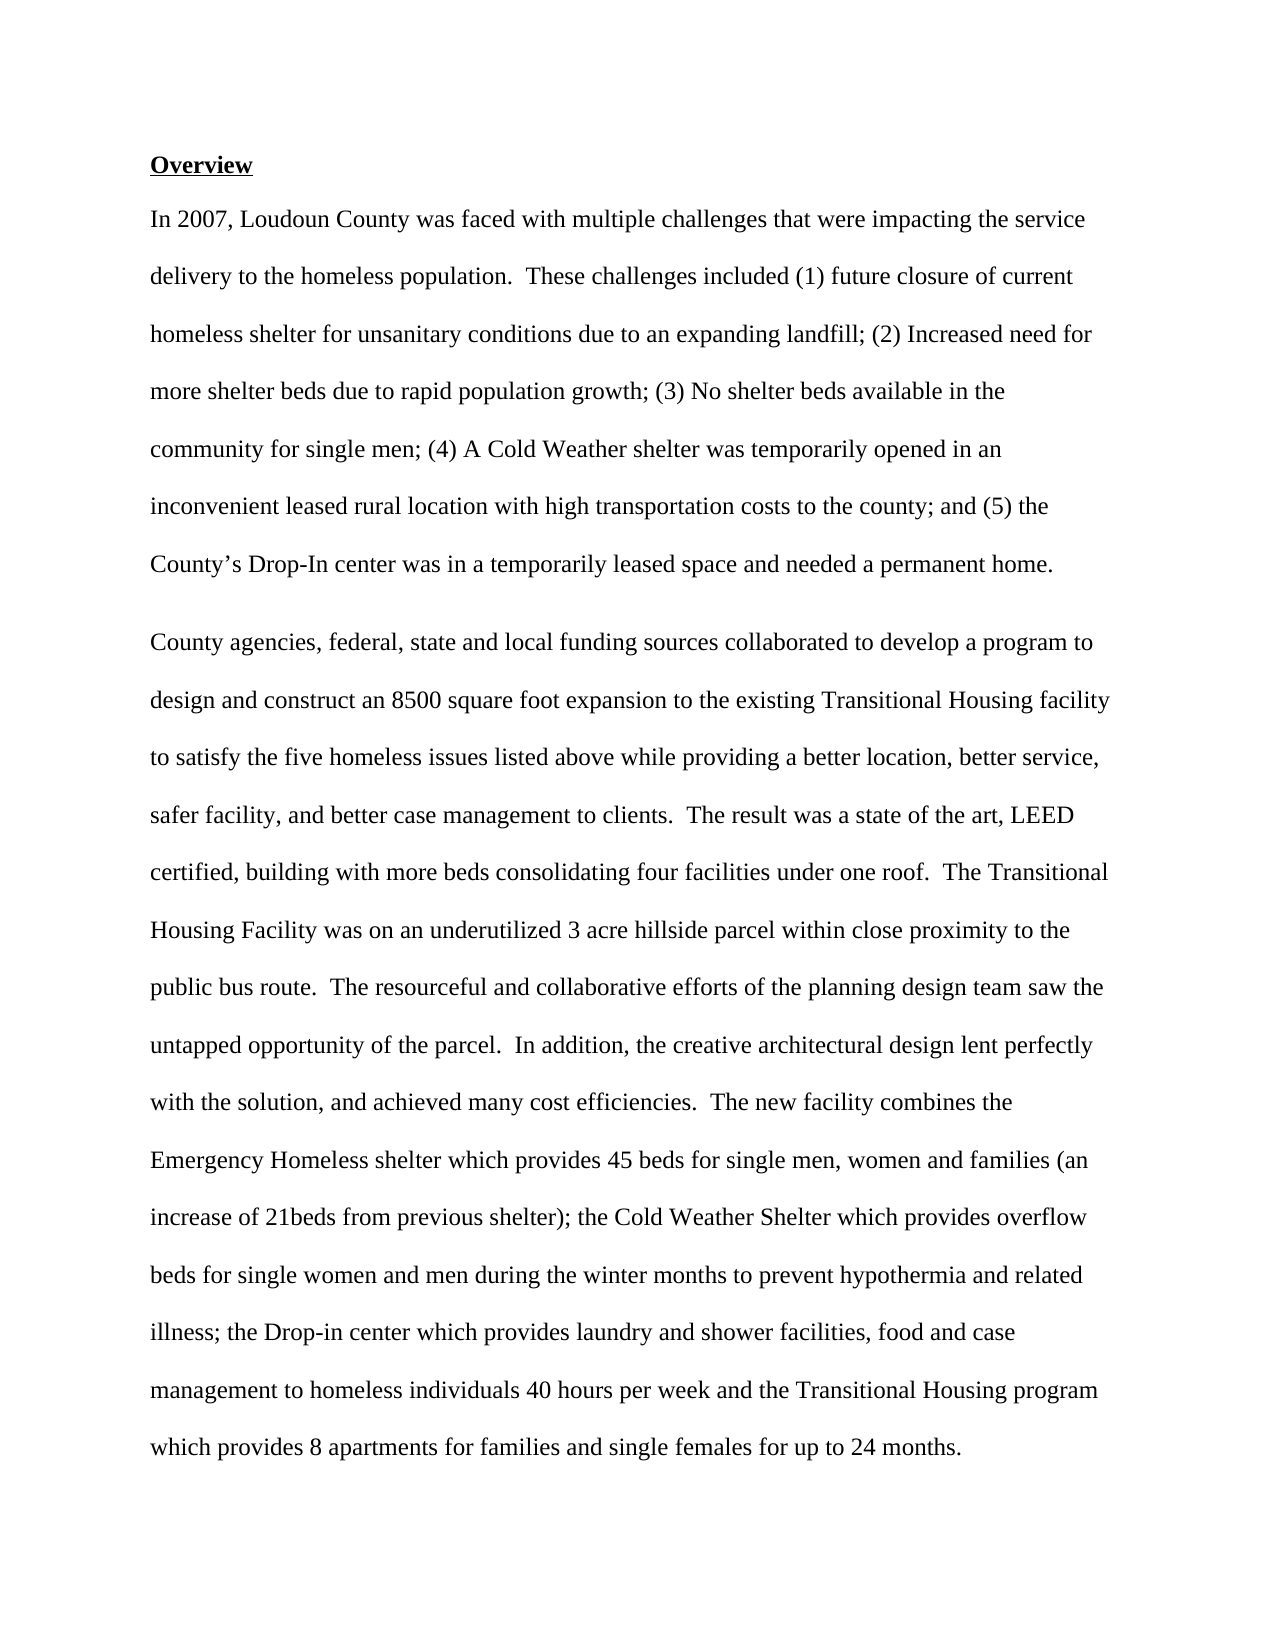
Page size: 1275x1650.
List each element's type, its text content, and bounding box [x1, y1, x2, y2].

text County agencies, federal, state and local funding sources collaborated to develop a program to design and construct an 8500 square foot expansion to the existing Transitional Housing facility to satisfy the five homeless issues listed above while providing a better location, better service, safer facility, and better case management to clients. The result was a state of the art, LEED certified, building with more beds consolidating four facilities under one roof. The Transitional Housing Facility was on an underutilized 3 acre hillside parcel within close proximity to the public bus route. The resourceful and collaborative efforts of the planning design team saw the untapped opportunity of the parcel. In addition, the creative architectural design lent perfectly with the solution, and achieved many cost efficiencies. The new facility combines the Emergency Homeless shelter which provides 45 beds for single men, women and families (an increase of 21beds from previous shelter); the Cold Weather Shelter which provides overflow beds for single women and men during the winter months to prevent hypothermia and related illness; the Drop-in center which provides laundry and shower facilities, food and case management to homeless individuals 40 hours per week and the Transitional Housing program which provides 8 apartments for families and single females for up to 24 months. [150, 627, 1125, 1461]
text Overview [150, 150, 1125, 179]
text In 2007, Loudoun County was faced with multiple challenges that were impacting the service delivery to the homeless population. These challenges included (1) future closure of current homeless shelter for unsanitary conditions due to an expanding landfill; (2) Increased need for more shelter beds due to rapid population growth; (3) No shelter beds available in the community for single men; (4) A Cold Weather shelter was temporarily opened in an inconvenient leased rural location with high transportation costs to the county; and (5) the County’s Drop-In center was in a temporarily leased space and needed a permanent home. [150, 204, 1125, 578]
